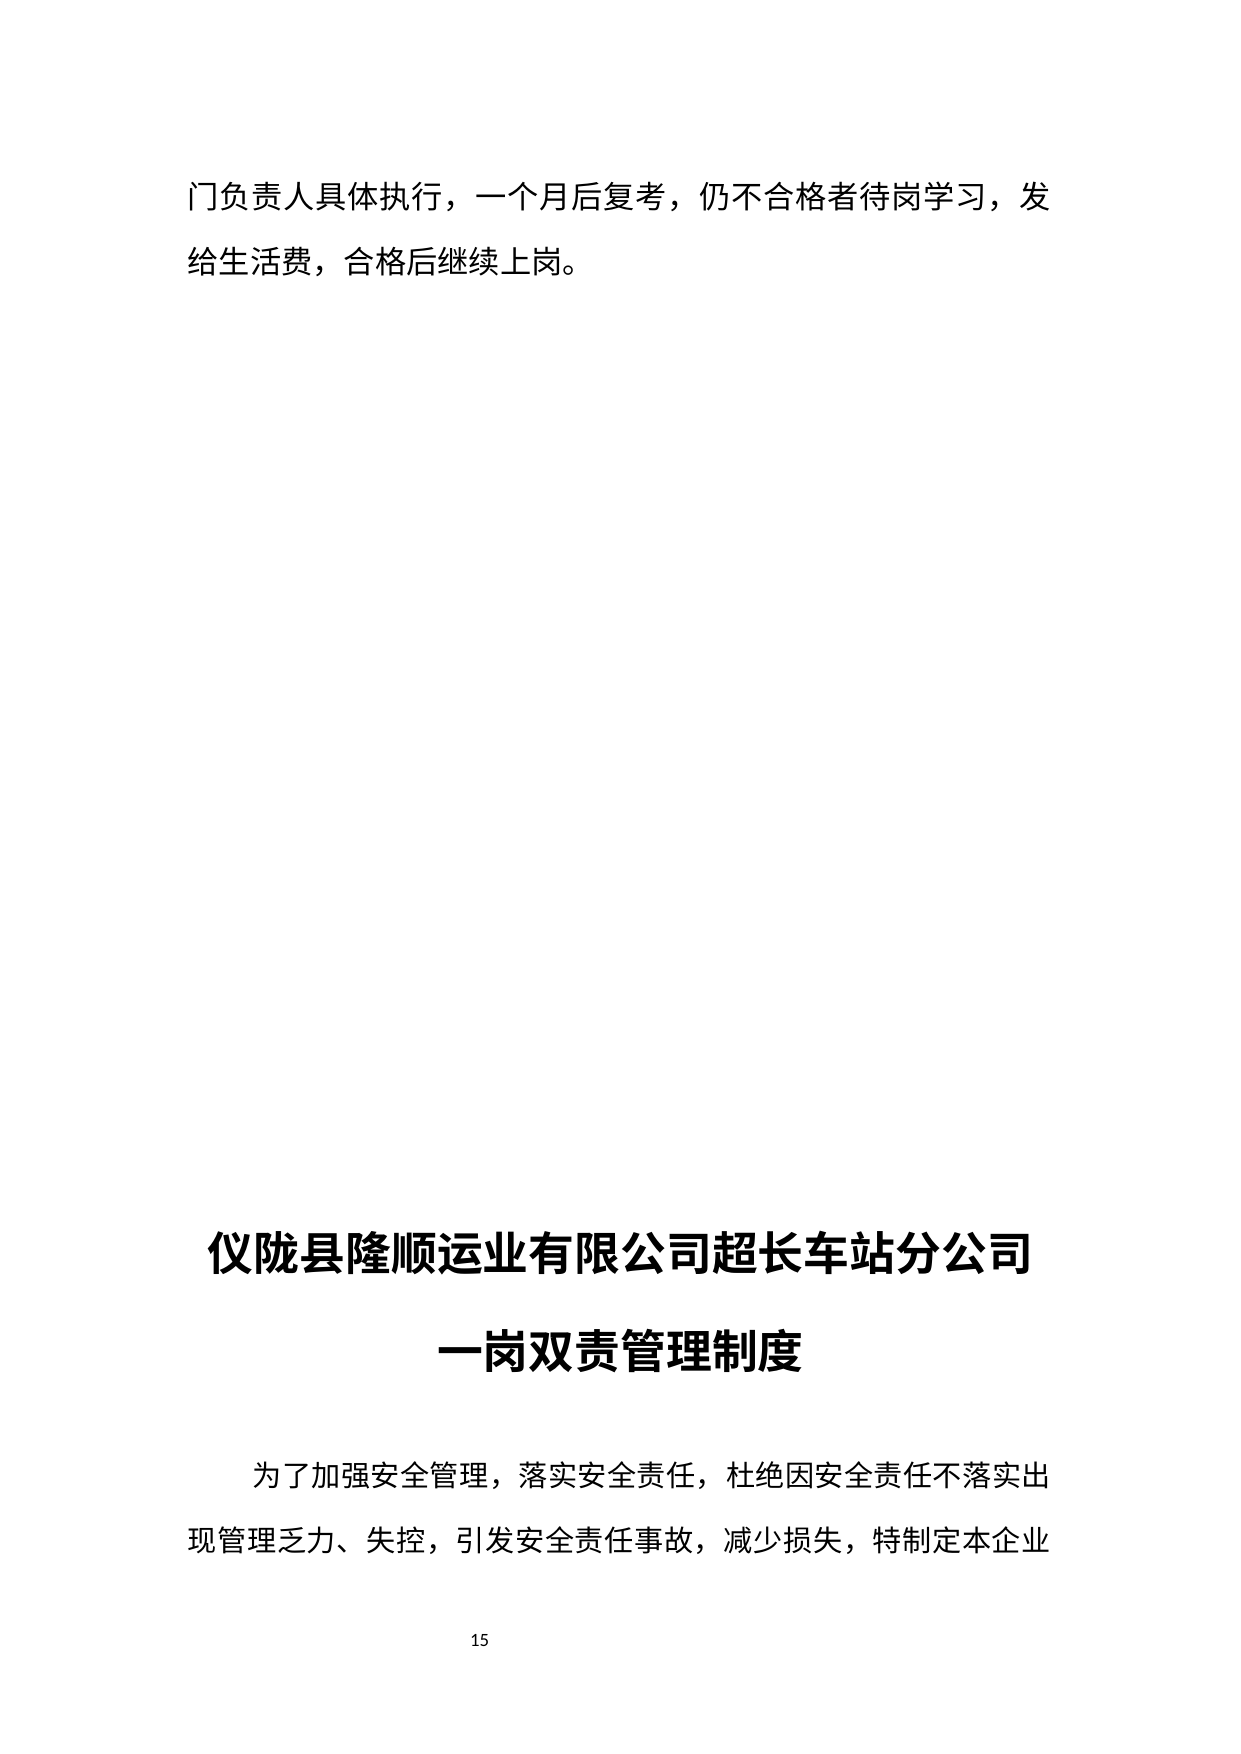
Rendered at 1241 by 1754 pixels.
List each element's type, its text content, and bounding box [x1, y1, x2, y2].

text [187, 162, 1053, 292]
text 仪陇县隆顺运业有限公司超长车站分公司 [187, 1202, 1053, 1299]
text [187, 1429, 1053, 1559]
text 一岗双责管理制度 [187, 1299, 1053, 1397]
